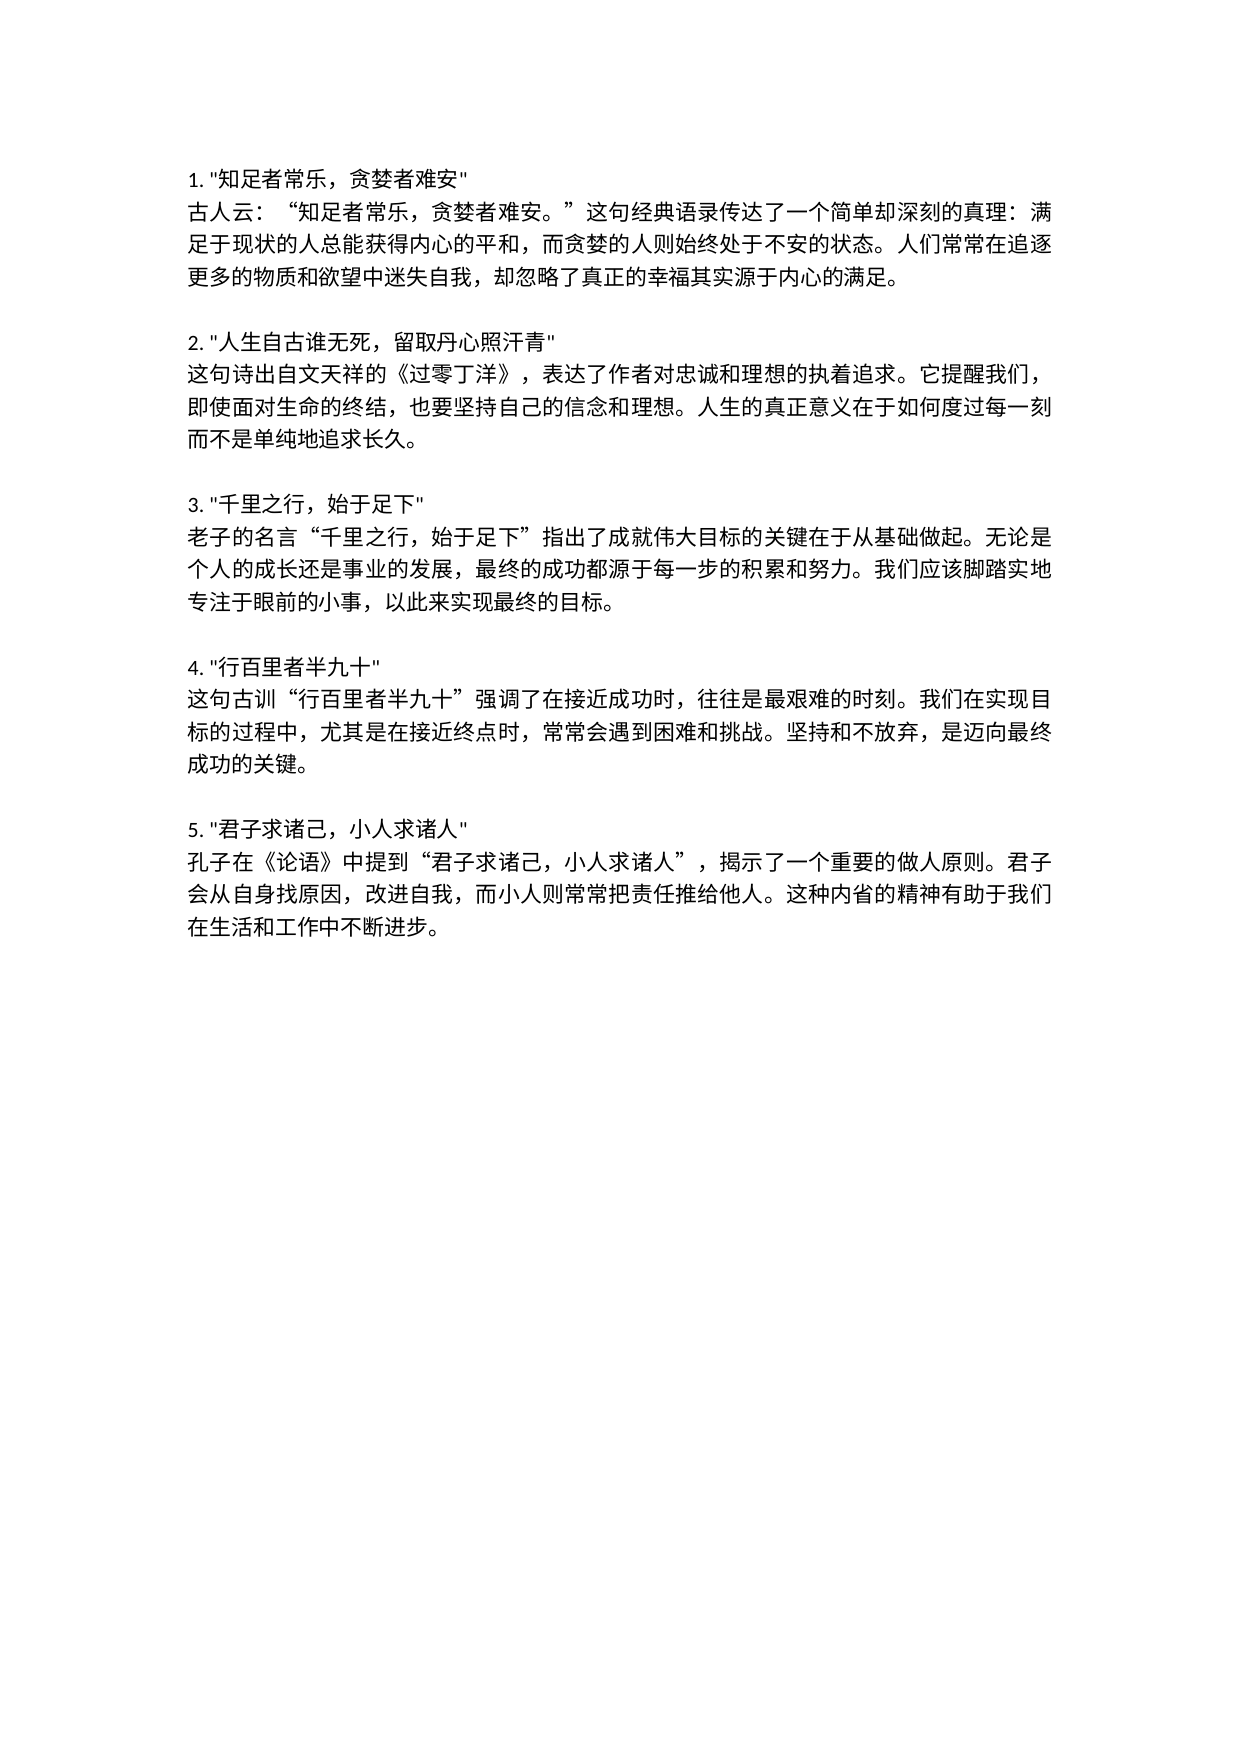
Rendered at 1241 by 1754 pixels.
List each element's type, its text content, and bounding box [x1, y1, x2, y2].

text 2. "人生自古谁无死，留取丹心照汗青" [187, 324, 1053, 357]
text 这句古训“行百里者半九十”强调了在接近成功时，往往是最艰难的时刻。我们在实现目标的过程中，尤其是在接近终点时，常常会遇到困难和挑战。坚持和不放弃，是迈向最终成功的关键。 [187, 682, 1053, 779]
text 5. "君子求诸己，小人求诸人" [187, 812, 1053, 844]
text 这句诗出自文天祥的《过零丁洋》，表达了作者对忠诚和理想的执着追求。它提醒我们，即使面对生命的终结，也要坚持自己的信念和理想。人生的真正意义在于如何度过每一刻，而不是单纯地追求长久。 [187, 357, 1053, 454]
text 1. "知足者常乐，贪婪者难安" [187, 162, 1053, 194]
text 3. "千里之行，始于足下" [187, 487, 1053, 519]
text 老子的名言“千里之行，始于足下”指出了成就伟大目标的关键在于从基础做起。无论是个人的成长还是事业的发展，最终的成功都源于每一步的积累和努力。我们应该脚踏实地，专注于眼前的小事，以此来实现最终的目标。 [187, 519, 1053, 617]
text 孔子在《论语》中提到“君子求诸己，小人求诸人”，揭示了一个重要的做人原则。君子会从自身找原因，改进自我，而小人则常常把责任推给他人。这种内省的精神有助于我们在生活和工作中不断进步。 [187, 844, 1053, 942]
text 古人云：“知足者常乐，贪婪者难安。”这句经典语录传达了一个简单却深刻的真理：满足于现状的人总能获得内心的平和，而贪婪的人则始终处于不安的状态。人们常常在追逐更多的物质和欲望中迷失自我，却忽略了真正的幸福其实源于内心的满足。 [187, 194, 1053, 292]
text 4. "行百里者半九十" [187, 649, 1053, 682]
